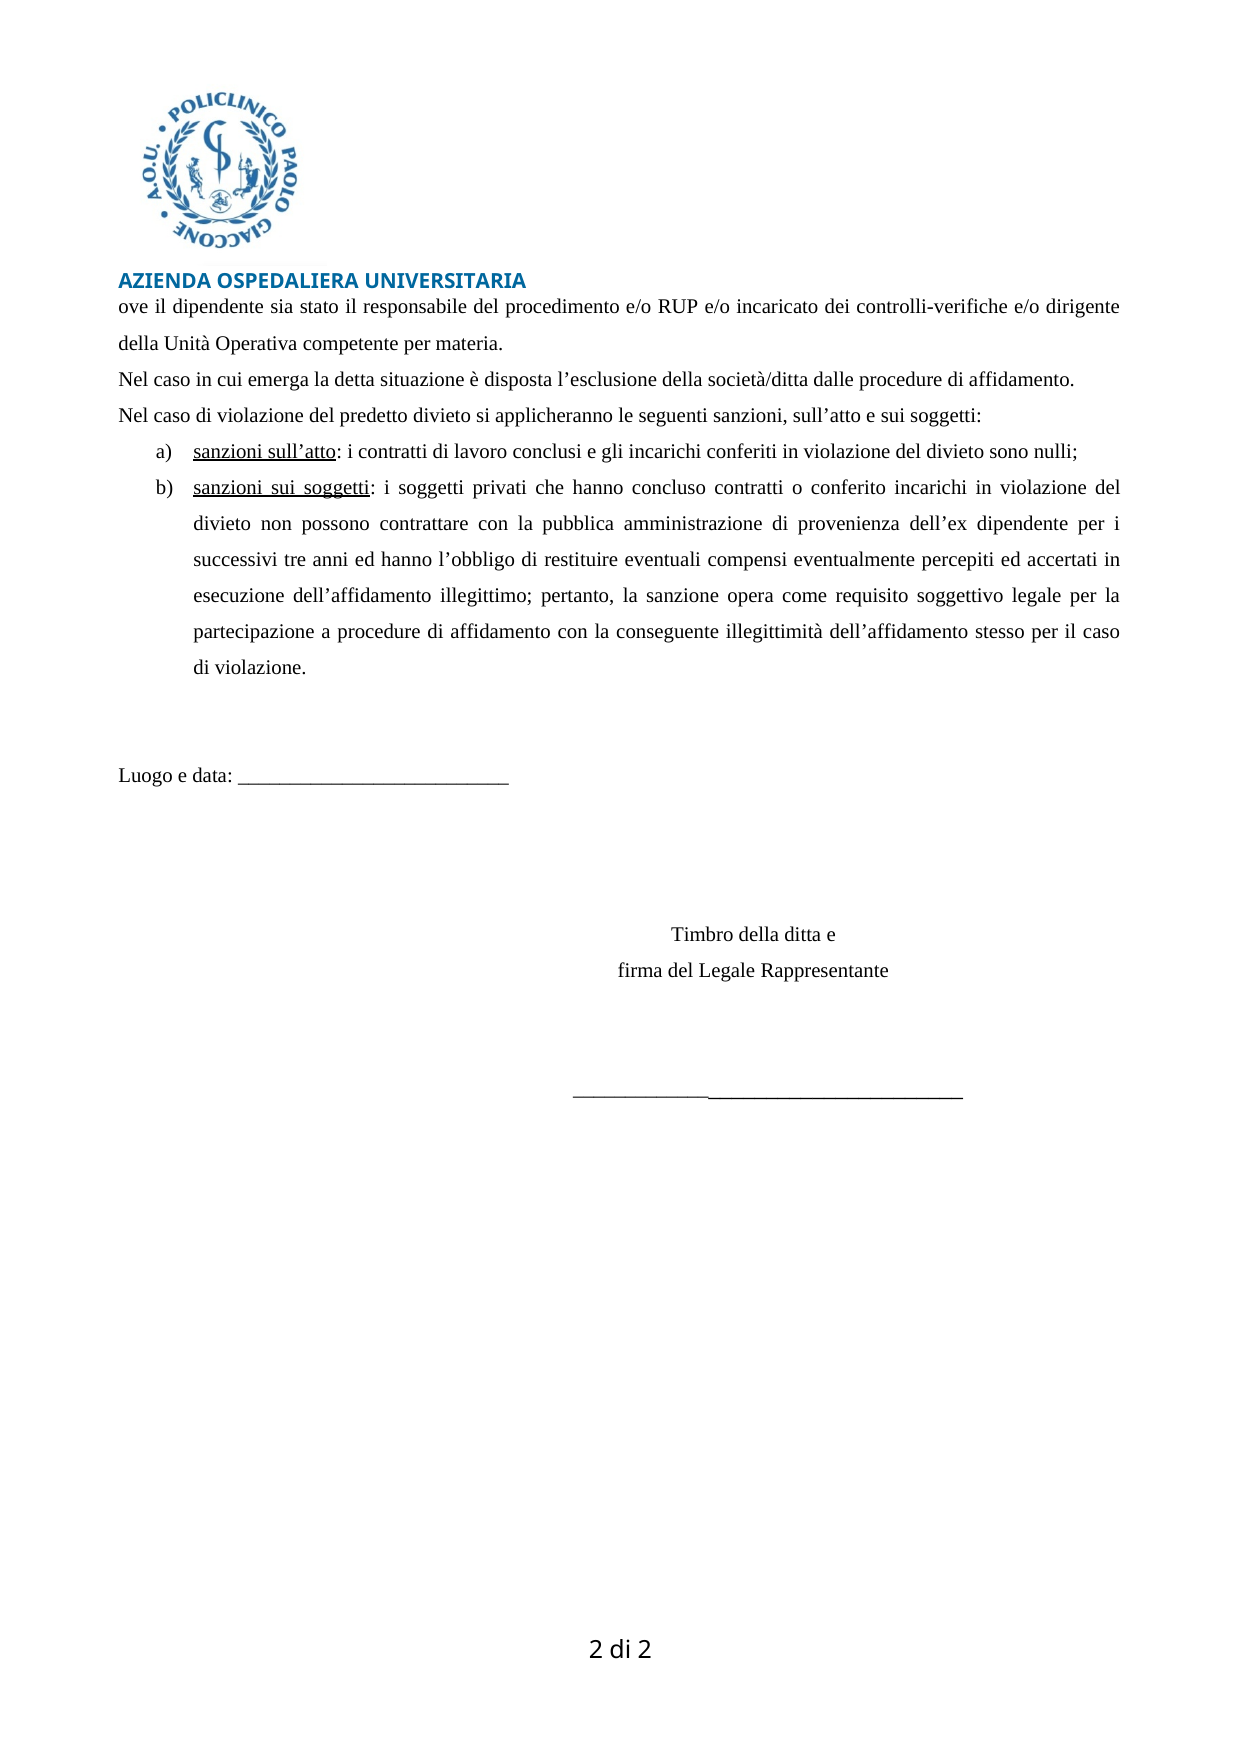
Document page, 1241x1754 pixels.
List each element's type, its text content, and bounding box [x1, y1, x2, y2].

text ___________________________________ [561, 1030, 974, 1100]
text Timbro della ditta e [517, 922, 989, 946]
text ove il dipendente sia stato il responsabile del procedimento e/o RUP e/o incaricato dei controlli-verifiche e/o dirigente della Unità Operativa competente per materia. [118, 294, 1122, 354]
picture [118, 73, 327, 266]
text firma del Legale Rappresentante [517, 958, 989, 982]
text Nel caso in cui emerga la detta situazione è disposta l’esclusione della società/ditta dalle procedure di affidamento. [118, 366, 1122, 391]
text Nel caso di violazione del predetto divieto si applicheranno le seguenti sanzioni, sull’atto e sui soggetti: [118, 402, 1122, 427]
list sanzioni sui soggetti: i soggetti privati che hanno concluso contratti o conferito incarichi in violazione del divieto non possono contrattare con la pubblica amministrazione di provenienza dell’ex dipendente per i successivi tre anni ed hanno l’obbligo di restituire eventuali compensi eventualmente percepiti ed accertati in esecuzione dell’affidamento illegittimo; pertanto, la sanzione opera come requisito soggettivo legale per la partecipazione a procedure di affidamento con la conseguente illegittimità dell’affidamento stesso per il caso di violazione. [156, 474, 1122, 679]
list sanzioni sull’atto: i contratti di lavoro conclusi e gli incarichi conferiti in violazione del divieto sono nulli; [156, 438, 1122, 463]
text Luogo e data: __________________________ [118, 763, 1122, 787]
